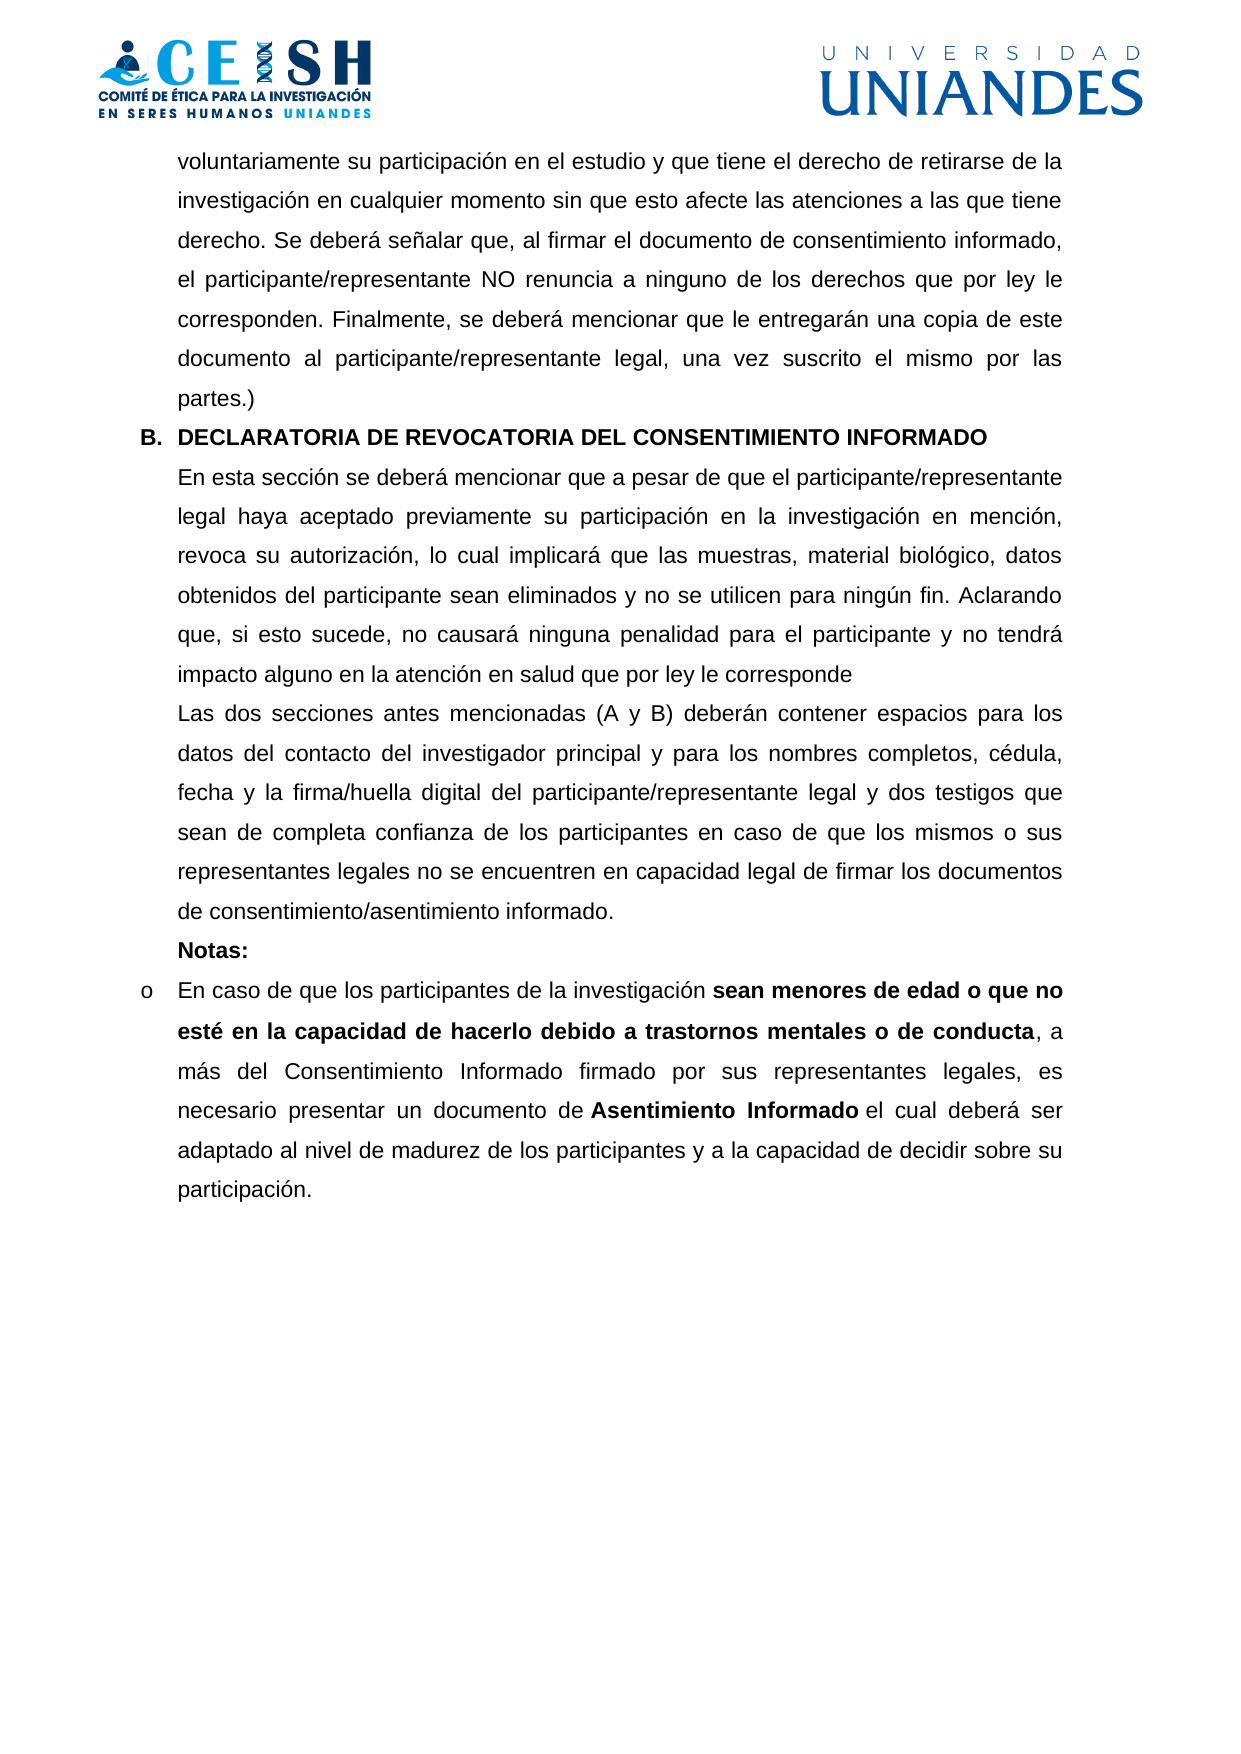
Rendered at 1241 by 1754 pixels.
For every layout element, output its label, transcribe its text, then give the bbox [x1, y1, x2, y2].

list DECLARATORIA DE REVOCATORIA DEL CONSENTIMIENTO INFORMADO [140, 424, 1063, 450]
list En caso de que los participantes de la investigación sean menores de edad o que no esté en la capacidad de hacerlo debido a trastornos mentales o de conducta, a más del Consentimiento Informado firmado por sus representantes legales, es necesario presentar un documento de Asentimiento Informado el cual deberá ser adaptado al nivel de madurez de los participantes y a la capacidad de decidir sobre su participación. [140, 977, 1063, 1202]
text Notas: [177, 937, 1063, 963]
text Las dos secciones antes mencionadas (A y B) deberán contener espacios para los datos del contacto del investigador principal y para los nombres completos, cédula, fecha y la firma/huella digital del participante/representante legal y dos testigos que sean de completa confianza de los participantes en caso de que los mismos o sus representantes legales no se encuentren en capacidad legal de firmar los documentos de consentimiento/asentimiento informado. [177, 700, 1063, 924]
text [177, 148, 1063, 411]
picture [813, 35, 1147, 120]
picture [91, 35, 375, 117]
text En esta sección se deberá mencionar que a pesar de que el participante/representante legal haya aceptado previamente su participación en la investigación en mención, revoca su autorización, lo cual implicará que las muestras, material biológico, datos obtenidos del participante sean eliminados y no se utilicen para ningún fin. Aclarando que, si esto sucede, no causará ninguna penalidad para el participante y no tendrá impacto alguno en la atención en salud que por ley le corresponde [177, 463, 1063, 687]
